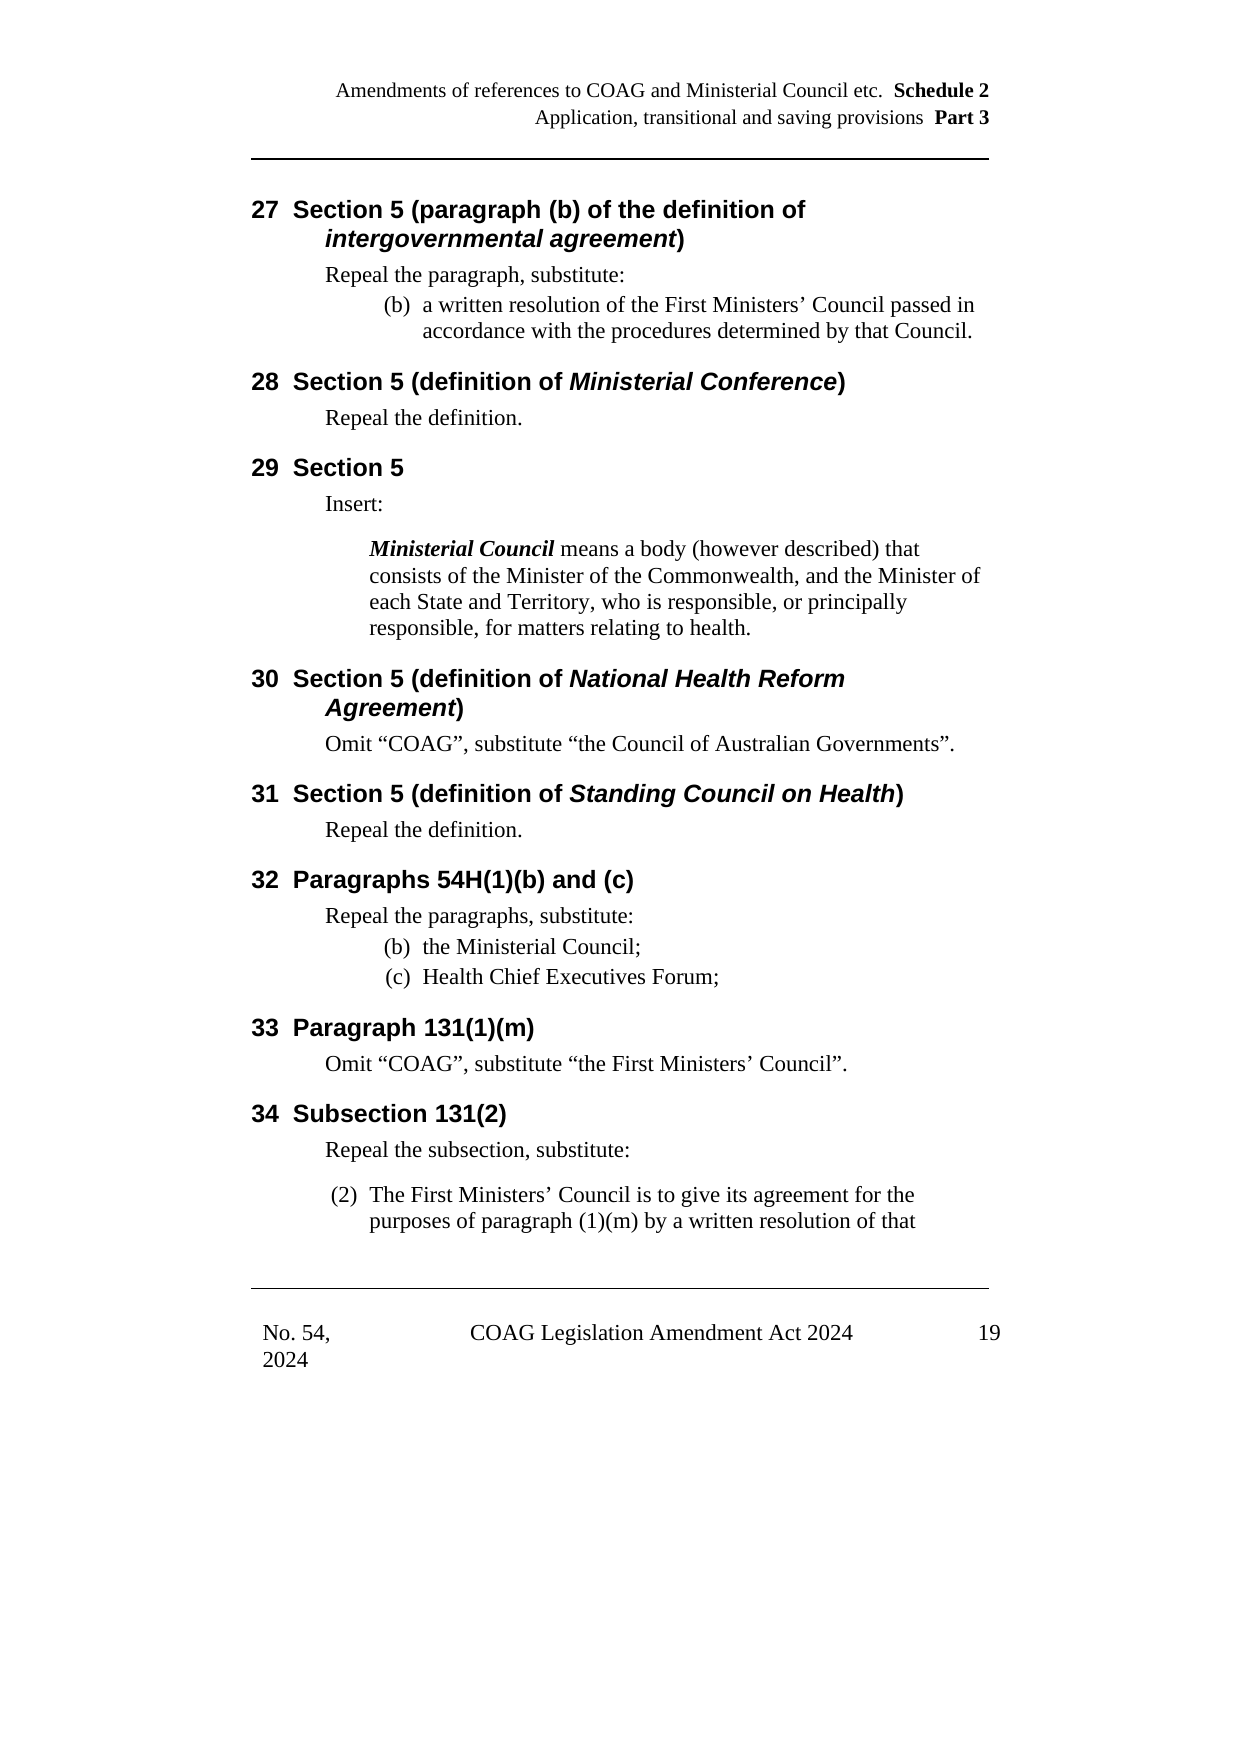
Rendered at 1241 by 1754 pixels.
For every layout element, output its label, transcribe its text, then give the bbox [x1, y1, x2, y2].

text Omit “COAG”, substitute “the First Ministers’ Council”. [325, 1050, 989, 1076]
text Repeal the definition. [325, 404, 989, 430]
text 31 Section 5 (definition of Standing Council on Health) [251, 779, 989, 808]
text (b) the Ministerial Council; [251, 933, 989, 959]
text Repeal the definition. [325, 816, 989, 842]
text 34 Subsection 131(2) [251, 1099, 989, 1128]
text Repeal the paragraph, substitute: [325, 261, 989, 287]
text Insert: [325, 490, 989, 517]
text Omit “COAG”, substitute “the Council of Australian Governments”. [325, 729, 989, 756]
text 32 Paragraphs 54H(1)(b) and (c) [251, 865, 989, 894]
text Repeal the paragraphs, substitute: [325, 902, 989, 929]
text 28 Section 5 (definition of Ministerial Conference) [251, 367, 989, 396]
text (c) Health Chief Executives Forum; [251, 963, 989, 990]
text (b) a written resolution of the First Ministers’ Council passed in accordance with the procedures determined by that Council. [251, 291, 989, 344]
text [251, 1181, 989, 1234]
text 29 Section 5 [251, 453, 989, 482]
text 30 Section 5 (definition of National Health Reform Agreement) [251, 664, 989, 721]
text Repeal the subsection, substitute: [325, 1136, 989, 1162]
text Ministerial Council means a body (however described) that consists of the Minister of the Commonwealth, and the Minister of each State and Territory, who is responsible, or principally responsible, for matters relating to health. [369, 535, 989, 641]
text 33 Paragraph 131(1)(m) [251, 1013, 989, 1041]
text 27 Section 5 (paragraph (b) of the definition of intergovernmental agreement) [251, 195, 989, 252]
